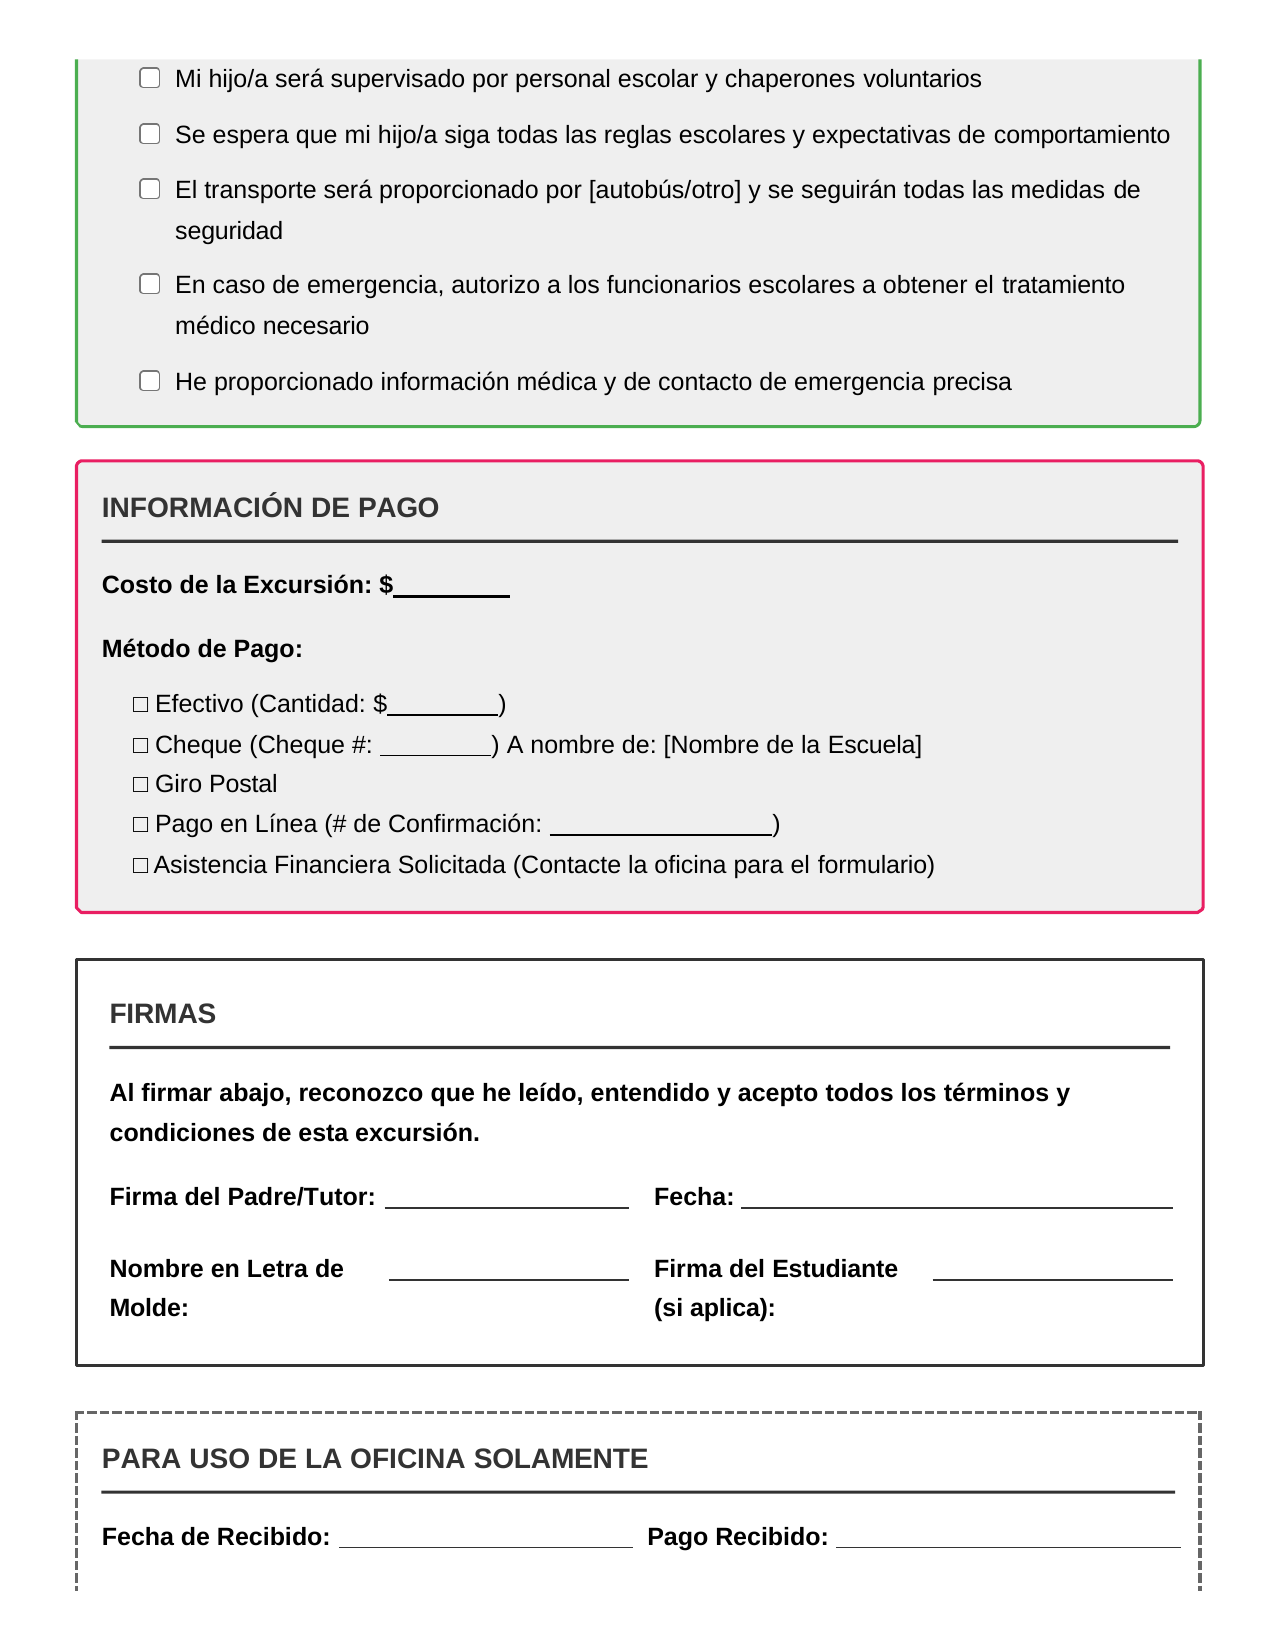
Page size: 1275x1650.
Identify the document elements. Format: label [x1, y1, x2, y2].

picture [139, 273, 160, 294]
picture [139, 178, 160, 199]
picture [139, 67, 160, 88]
picture [139, 370, 160, 391]
picture [139, 123, 160, 144]
